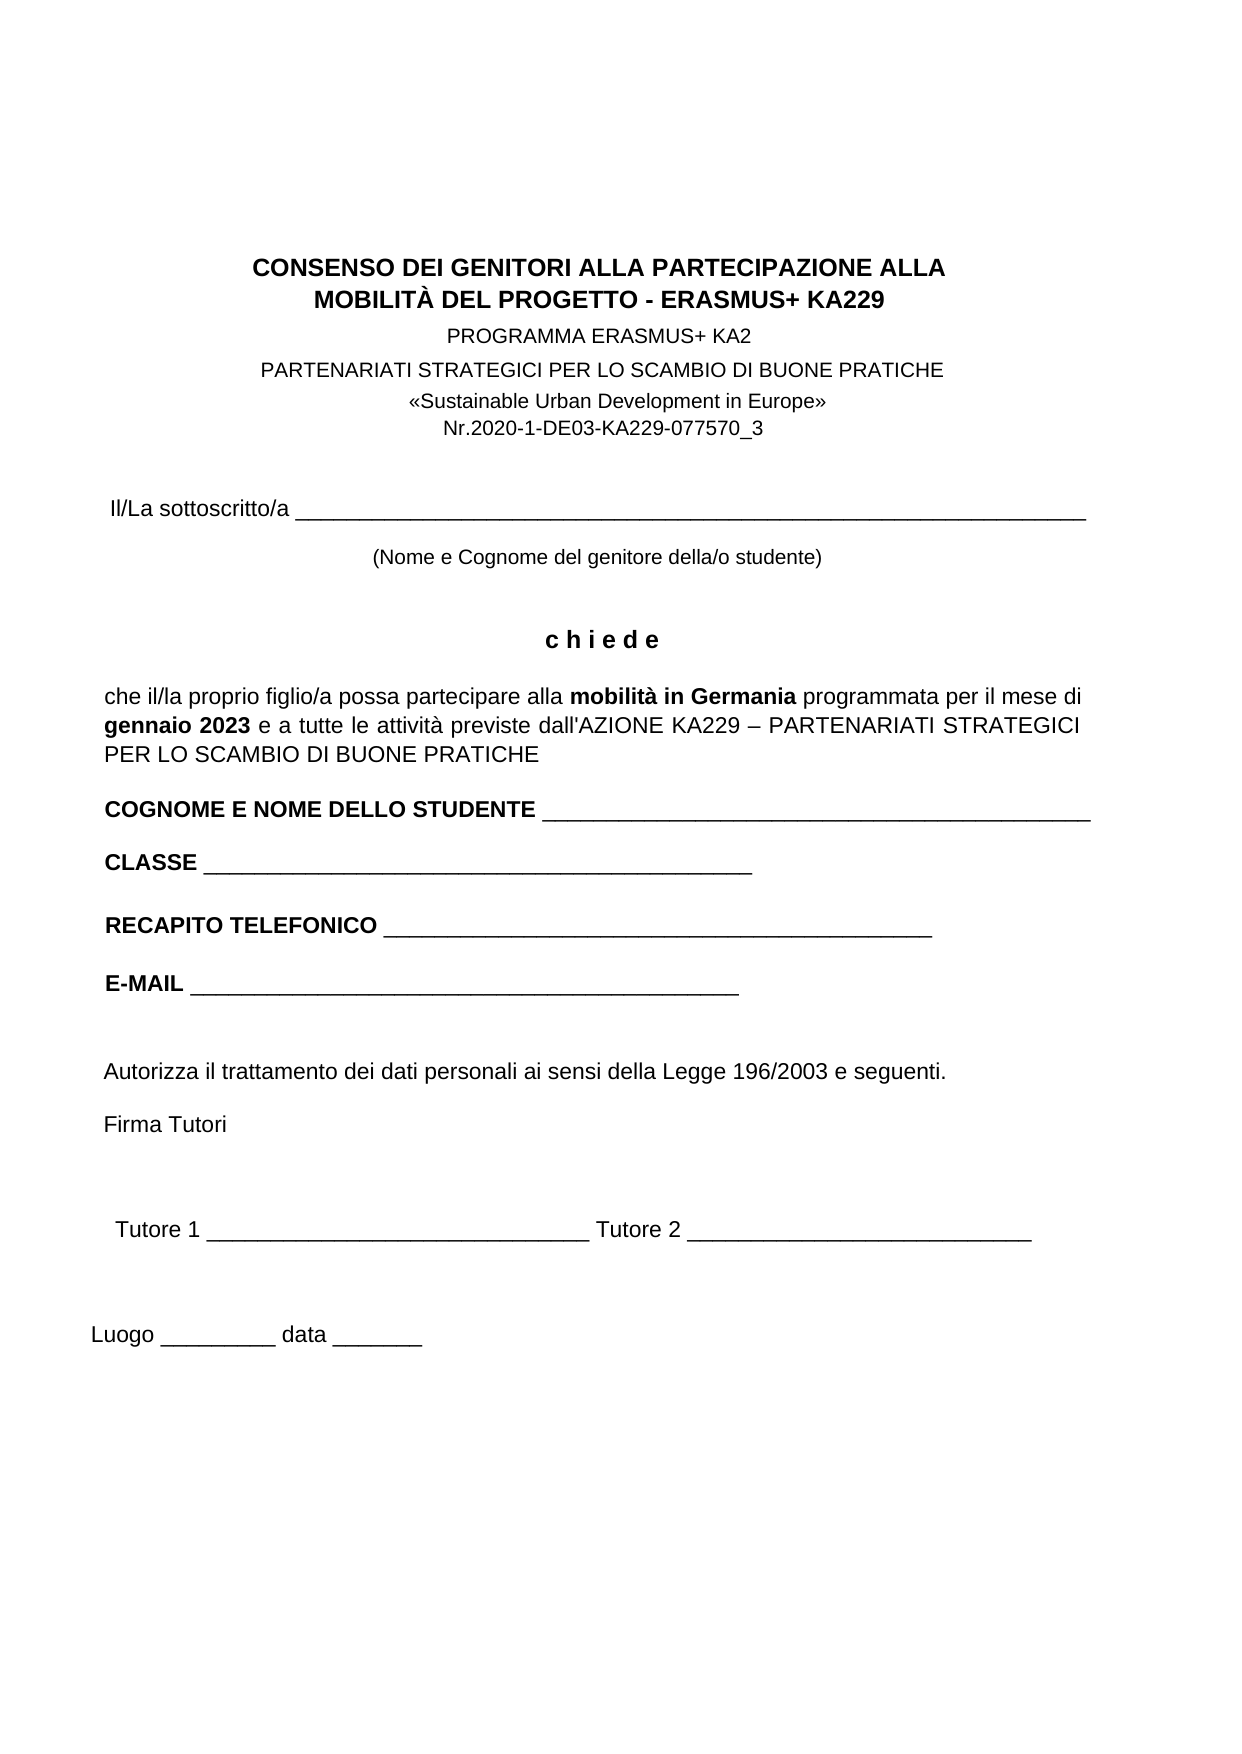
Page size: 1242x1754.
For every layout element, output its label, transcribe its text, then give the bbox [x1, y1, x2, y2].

text Tutore 1 ______________________________ Tutore 2 ___________________________ [61, 1216, 1085, 1242]
text Il/La sottoscritto/a ______________________________________________________________ (Nome e Cognome del genitore della/o studente) [105, 494, 1089, 569]
text c h i e d e [545, 625, 1145, 654]
text «Sustainable Urban Development in Europe» [91, 388, 1145, 412]
text PARTENARIATI STRATEGICI PER LO SCAMBIO DI BUONE PRATICHE [260, 358, 1145, 382]
text RECAPITO TELEFONICO ___________________________________________ E-MAIL ___________________________________________ [105, 912, 933, 996]
text Luogo _________ data _______ [91, 1321, 1085, 1348]
text che il/la proprio figlio/a possa partecipare alla mobilità in Germania programmata per il mese di gennaio 2023 e a tutte le attività previste dall'AZIONE KA229 – PARTENARIATI STRATEGICI PER LO SCAMBIO DI BUONE PRATICHE [104, 683, 1082, 767]
text Nr.2020-1-DE03-KA229-077570_3 [443, 416, 1145, 440]
text Firma Tutori [103, 1111, 948, 1137]
text CONSENSO DEI GENITORI ALLA PARTECIPAZIONE ALLA MOBILITÀ DEL PROGETTO - ERASMUS+ KA229 [189, 253, 1009, 313]
text Autorizza il trattamento dei dati personali ai sensi della Legge 196/2003 e seguenti. [103, 1058, 1140, 1084]
text PROGRAMMA ERASMUS+ KA2 [447, 324, 1145, 348]
text COGNOME E NOME DELLO STUDENTE ___________________________________________ CLASSE ___________________________________________ [104, 796, 1093, 875]
